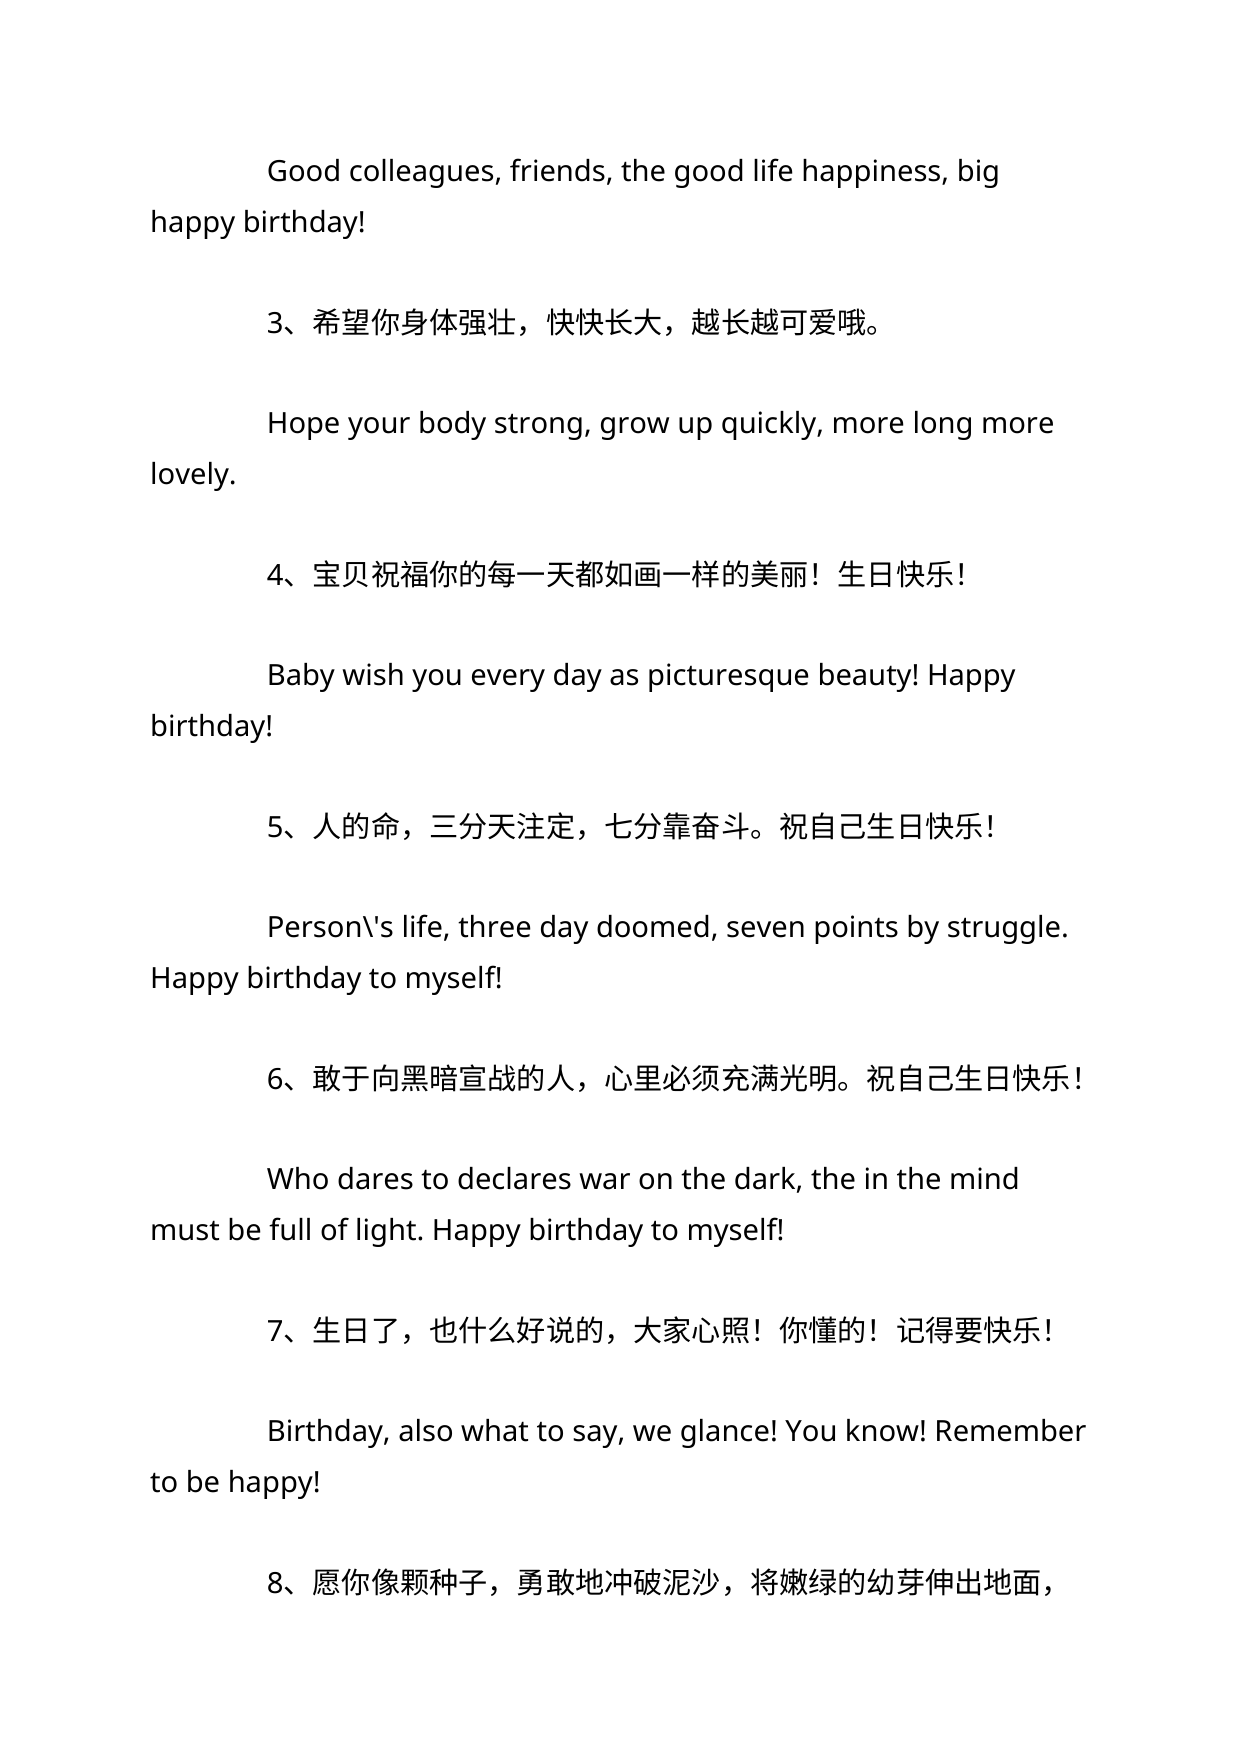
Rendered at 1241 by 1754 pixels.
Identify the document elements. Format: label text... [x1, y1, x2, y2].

text 7、生日了，也什么好说的，大家心照！你懂的！记得要快乐！ [150, 1308, 1090, 1350]
text Good colleagues, friends, the good life happiness, big happy birthday! [150, 150, 1090, 241]
text 3、希望你身体强壮，快快长大，越长越可爱哦。 [150, 300, 1090, 342]
text 5、人的命，三分天注定，七分靠奋斗。祝自己生日快乐！ [150, 804, 1090, 846]
text 6、敢于向黑暗宣战的人，心里必须充满光明。祝自己生日快乐！ [150, 1056, 1090, 1098]
text Birthday, also what to say, we glance! You know! Remember to be happy! [150, 1410, 1090, 1501]
text Person\'s life, three day doomed, seven points by struggle. Happy birthday to myself! [150, 906, 1090, 997]
text 4、宝贝祝福你的每一天都如画一样的美丽！生日快乐！ [150, 552, 1090, 594]
text Who dares to declares war on the dark, the in the mind must be full of light. Happy birthday to myself! [150, 1158, 1090, 1249]
text Hope your body strong, grow up quickly, more long more lovely. [150, 402, 1090, 493]
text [150, 1560, 1090, 1602]
text Baby wish you every day as picturesque beauty! Happy birthday! [150, 654, 1090, 745]
